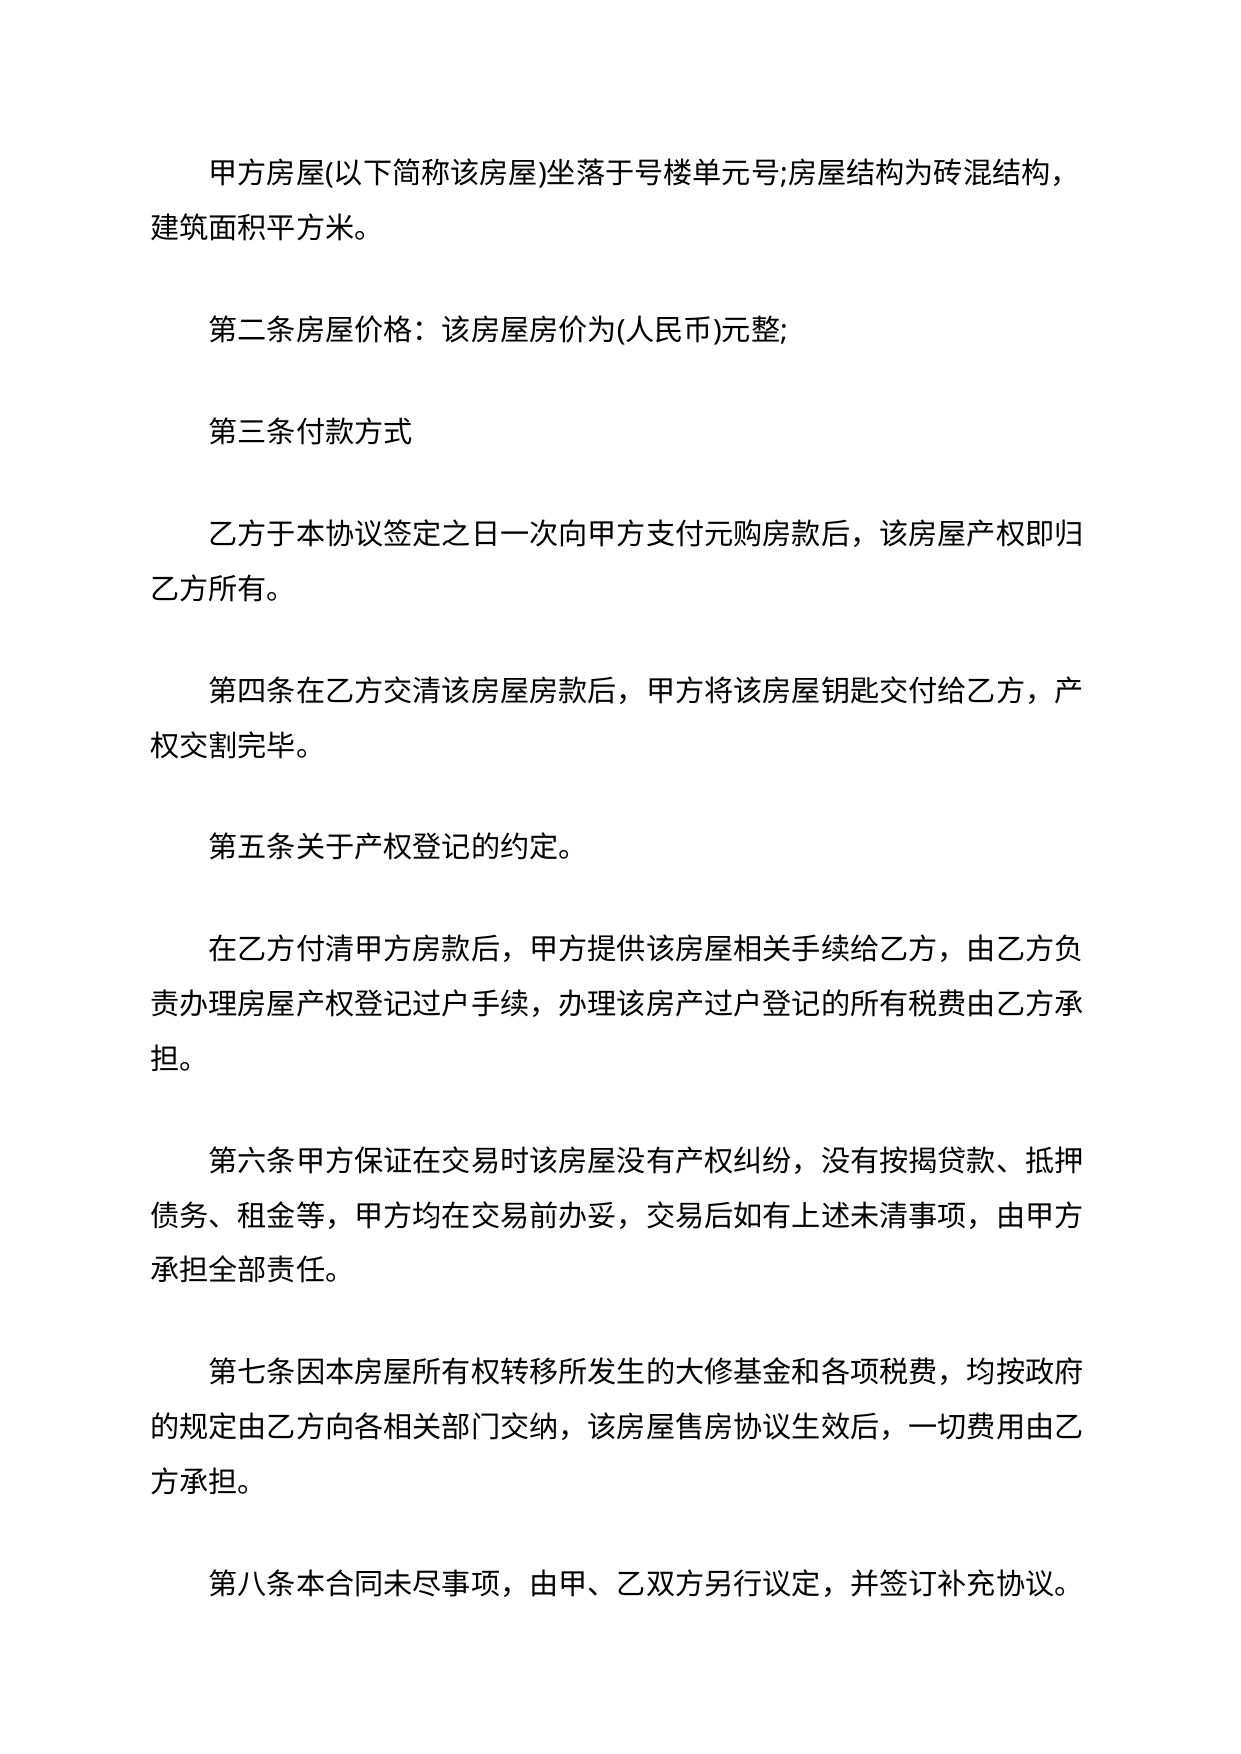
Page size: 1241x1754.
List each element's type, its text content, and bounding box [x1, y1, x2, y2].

text 第五条关于产权登记的约定。 [150, 824, 1090, 866]
text 第七条因本房屋所有权转移所发生的大修基金和各项税费，均按政府的规定由乙方向各相关部门交纳，该房屋售房协议生效后，一切费用由乙方承担。 [150, 1349, 1090, 1501]
text 甲方房屋(以下简称该房屋)坐落于号楼单元号;房屋结构为砖混结构，建筑面积平方米。 [150, 150, 1090, 247]
text 第八条本合同未尽事项，由甲、乙双方另行议定，并签订补充协议。 [150, 1560, 1090, 1603]
text 乙方于本协议签定之日一次向甲方支付元购房款后，该房屋产权即归乙方所有。 [150, 511, 1090, 608]
text 在乙方付清甲方房款后，甲方提供该房屋相关手续给乙方，由乙方负责办理房屋产权登记过户手续，办理该房产过户登记的所有税费由乙方承担。 [150, 926, 1090, 1078]
text 第四条在乙方交清该房屋房款后，甲方将该房屋钥匙交付给乙方，产权交割完毕。 [150, 667, 1090, 764]
text 第三条付款方式 [150, 409, 1090, 451]
text 第六条甲方保证在交易时该房屋没有产权纠纷，没有按揭贷款、抵押债务、租金等，甲方均在交易前办妥，交易后如有上述未清事项，由甲方承担全部责任。 [150, 1137, 1090, 1289]
text 第二条房屋价格：该房屋房价为(人民币)元整; [150, 307, 1090, 349]
